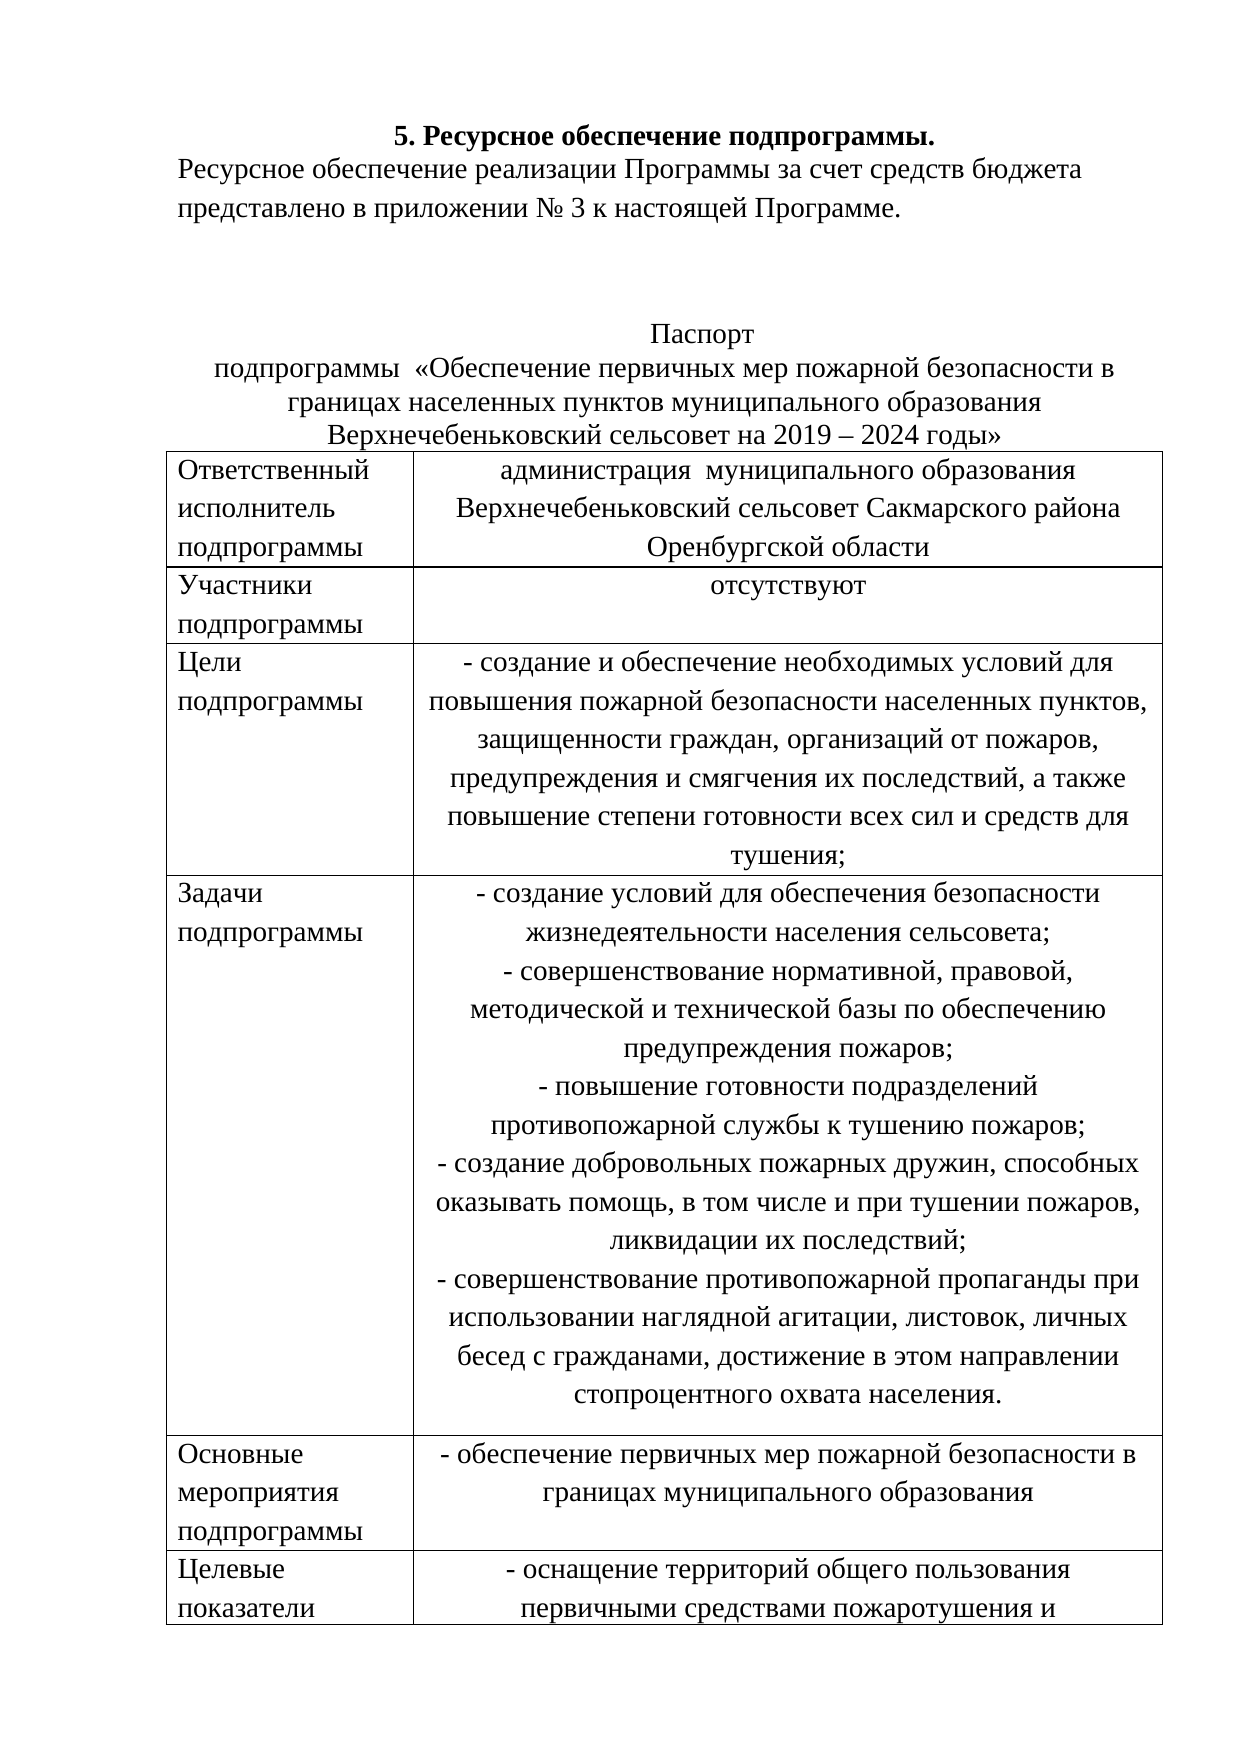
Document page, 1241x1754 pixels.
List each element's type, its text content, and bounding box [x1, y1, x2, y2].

text Ресурсное обеспечение реализации Программы за счет средств бюджета представлено в приложении № 3 к настоящей Программе. [177, 152, 1152, 224]
text Паспорт [252, 317, 1152, 350]
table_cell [414, 1551, 1162, 1623]
table_header администрация муниципального образования Верхнечебеньковский сельсовет Сакмарского района Оренбургской области [414, 452, 1162, 566]
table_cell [167, 1551, 413, 1623]
table_cell - создание условий для обеспечения безопасности жизнедеятельности населения сельсовета; - совершенствование нормативной, правовой, методической и технической базы по обеспечению предупреждения пожаров; - повышение готовности подразделений противопожарной службы к тушению пожаров; - создание добровольных пожарных дружин, способных оказывать помощь, в том числе и при тушении пожаров, ликвидации их последствий; - совершенствование противопожарной пропаганды при использовании наглядной агитации, листовок, личных бесед с гражданами, достижение в этом направлении стопроцентного охвата населения. [414, 876, 1162, 1435]
table_cell Цели подпрограммы [167, 644, 413, 874]
table_cell Основные мероприятия подпрограммы [167, 1436, 413, 1550]
table_cell Участники подпрограммы [167, 568, 413, 643]
table_cell отсутствуют [414, 568, 1162, 643]
table_cell Задачи подпрограммы [167, 876, 413, 1435]
table_header Ответственный исполнитель подпрограммы [167, 452, 413, 566]
text 5. Ресурсное обеспечение подпрограммы. [177, 118, 1152, 152]
text подпрограммы «Обеспечение первичных мер пожарной безопасности в границах населенных пунктов муниципального образования Верхнечебеньковский сельсовет на 2019 – 2024 годы» [177, 350, 1152, 451]
table_cell - создание и обеспечение необходимых условий для повышения пожарной безопасности населенных пунктов, защищенности граждан, организаций от пожаров, предупреждения и смягчения их последствий, а также повышение степени готовности всех сил и средств для тушения; [414, 644, 1162, 874]
table_cell - обеспечение первичных мер пожарной безопасности в границах муниципального образования [414, 1436, 1162, 1550]
